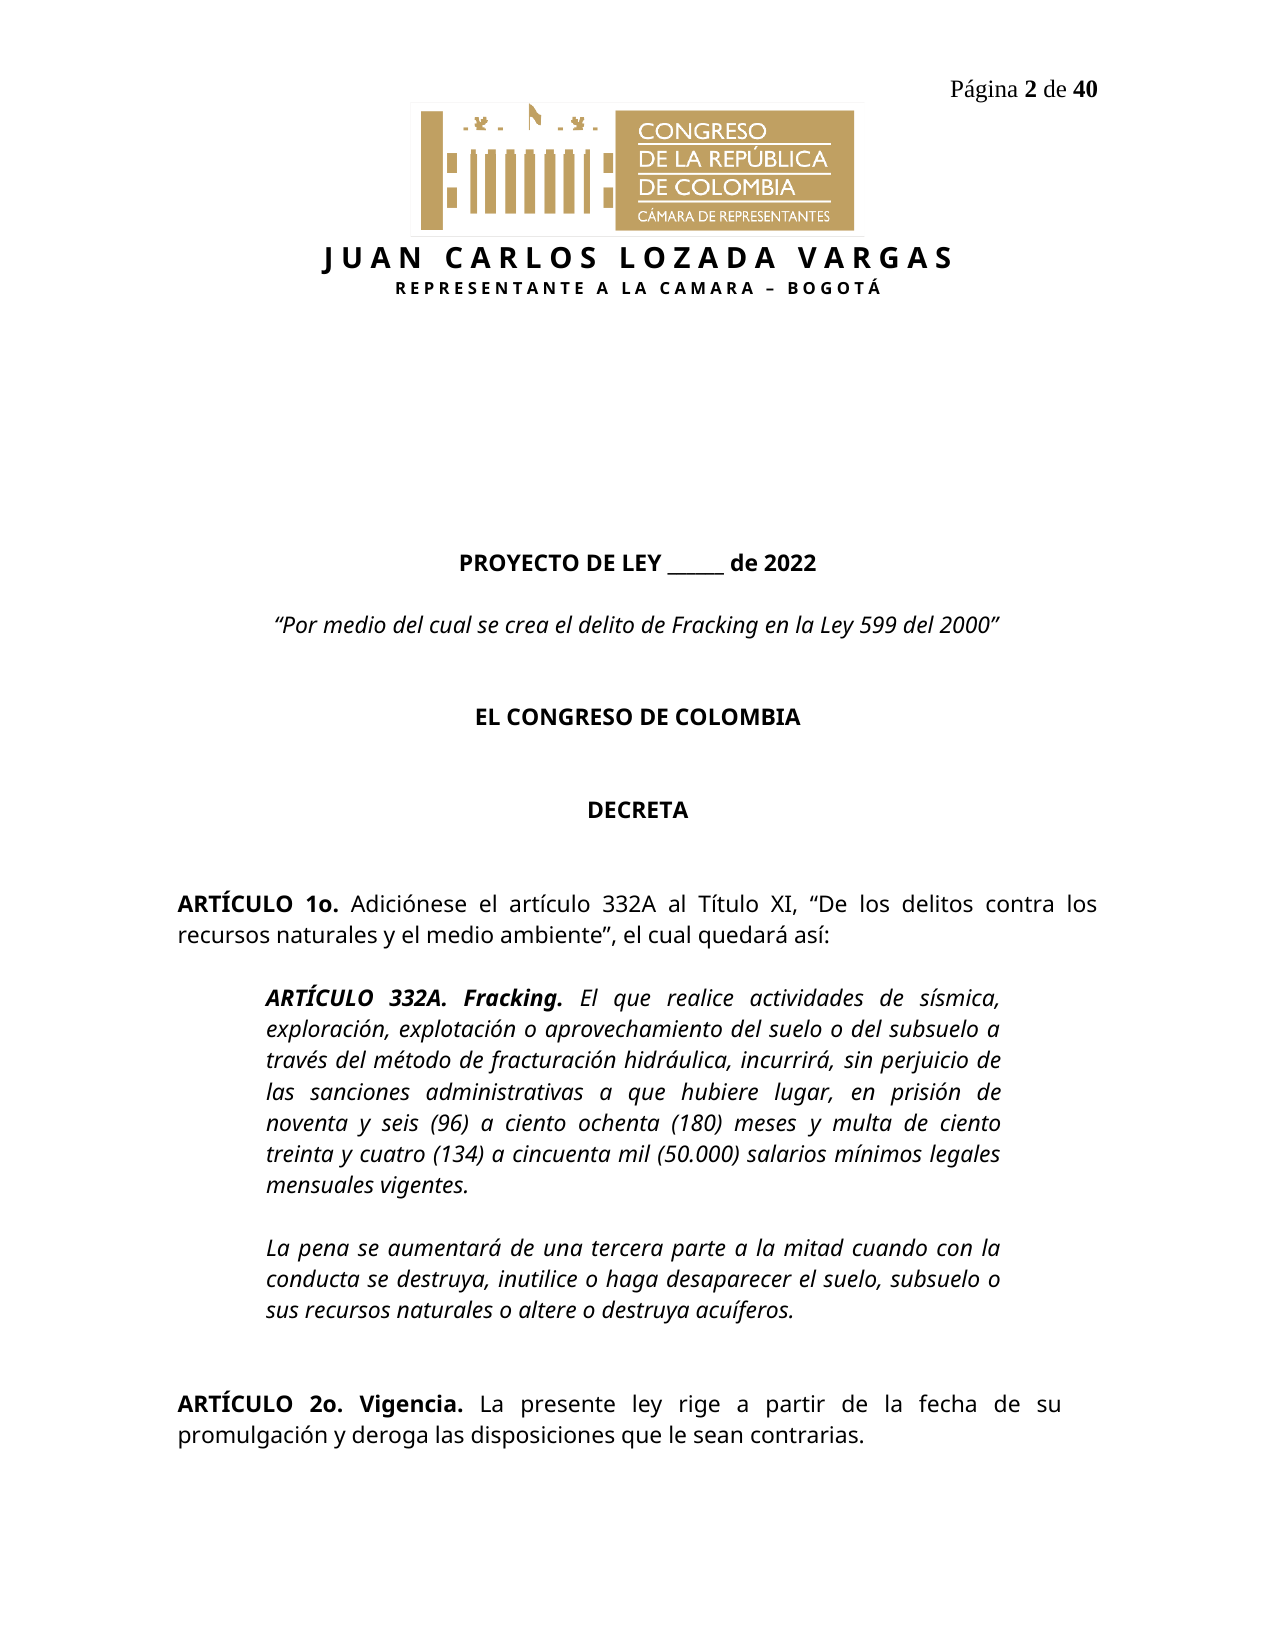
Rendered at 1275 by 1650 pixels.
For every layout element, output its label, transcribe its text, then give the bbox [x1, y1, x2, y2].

text EL CONGRESO DE COLOMBIA [177, 701, 1098, 732]
text La pena se aumentará de una tercera parte a la mitad cuando con la conducta se destruya, inutilice o haga desaparecer el suelo, subsuelo o sus recursos naturales o altere o destruya acuíferos. [266, 1232, 1004, 1326]
text ARTÍCULO 332A. Fracking. El que realice actividades de sísmica, exploración, explotación o aprovechamiento del suelo o del subsuelo a través del método de fracturación hidráulica, incurrirá, sin perjuicio de las sanciones administrativas a que hubiere lugar, en prisión de noventa y seis (96) a ciento ochenta (180) meses y multa de ciento treinta y cuatro (134) a cincuenta mil (50.000) salarios mínimos legales mensuales vigentes. [266, 982, 1004, 1201]
text ARTÍCULO 1o. Adiciónese el artículo 332A al Título XI, “De los delitos contra los recursos naturales y el medio ambiente”, el cual quedará así: [177, 919, 1098, 951]
text ARTÍCULO 2o. Vigencia. La presente ley rige a partir de la fecha de su promulgación y deroga las disposiciones que le sean contrarias. [177, 1388, 1063, 1451]
picture [410, 102, 865, 237]
text DECRETA [177, 794, 1098, 826]
text “Por medio del cual se crea el delito de Fracking en la Ley 599 del 2000” [177, 609, 1098, 641]
text PROYECTO DE LEY ______ de 2022 [177, 547, 1098, 578]
